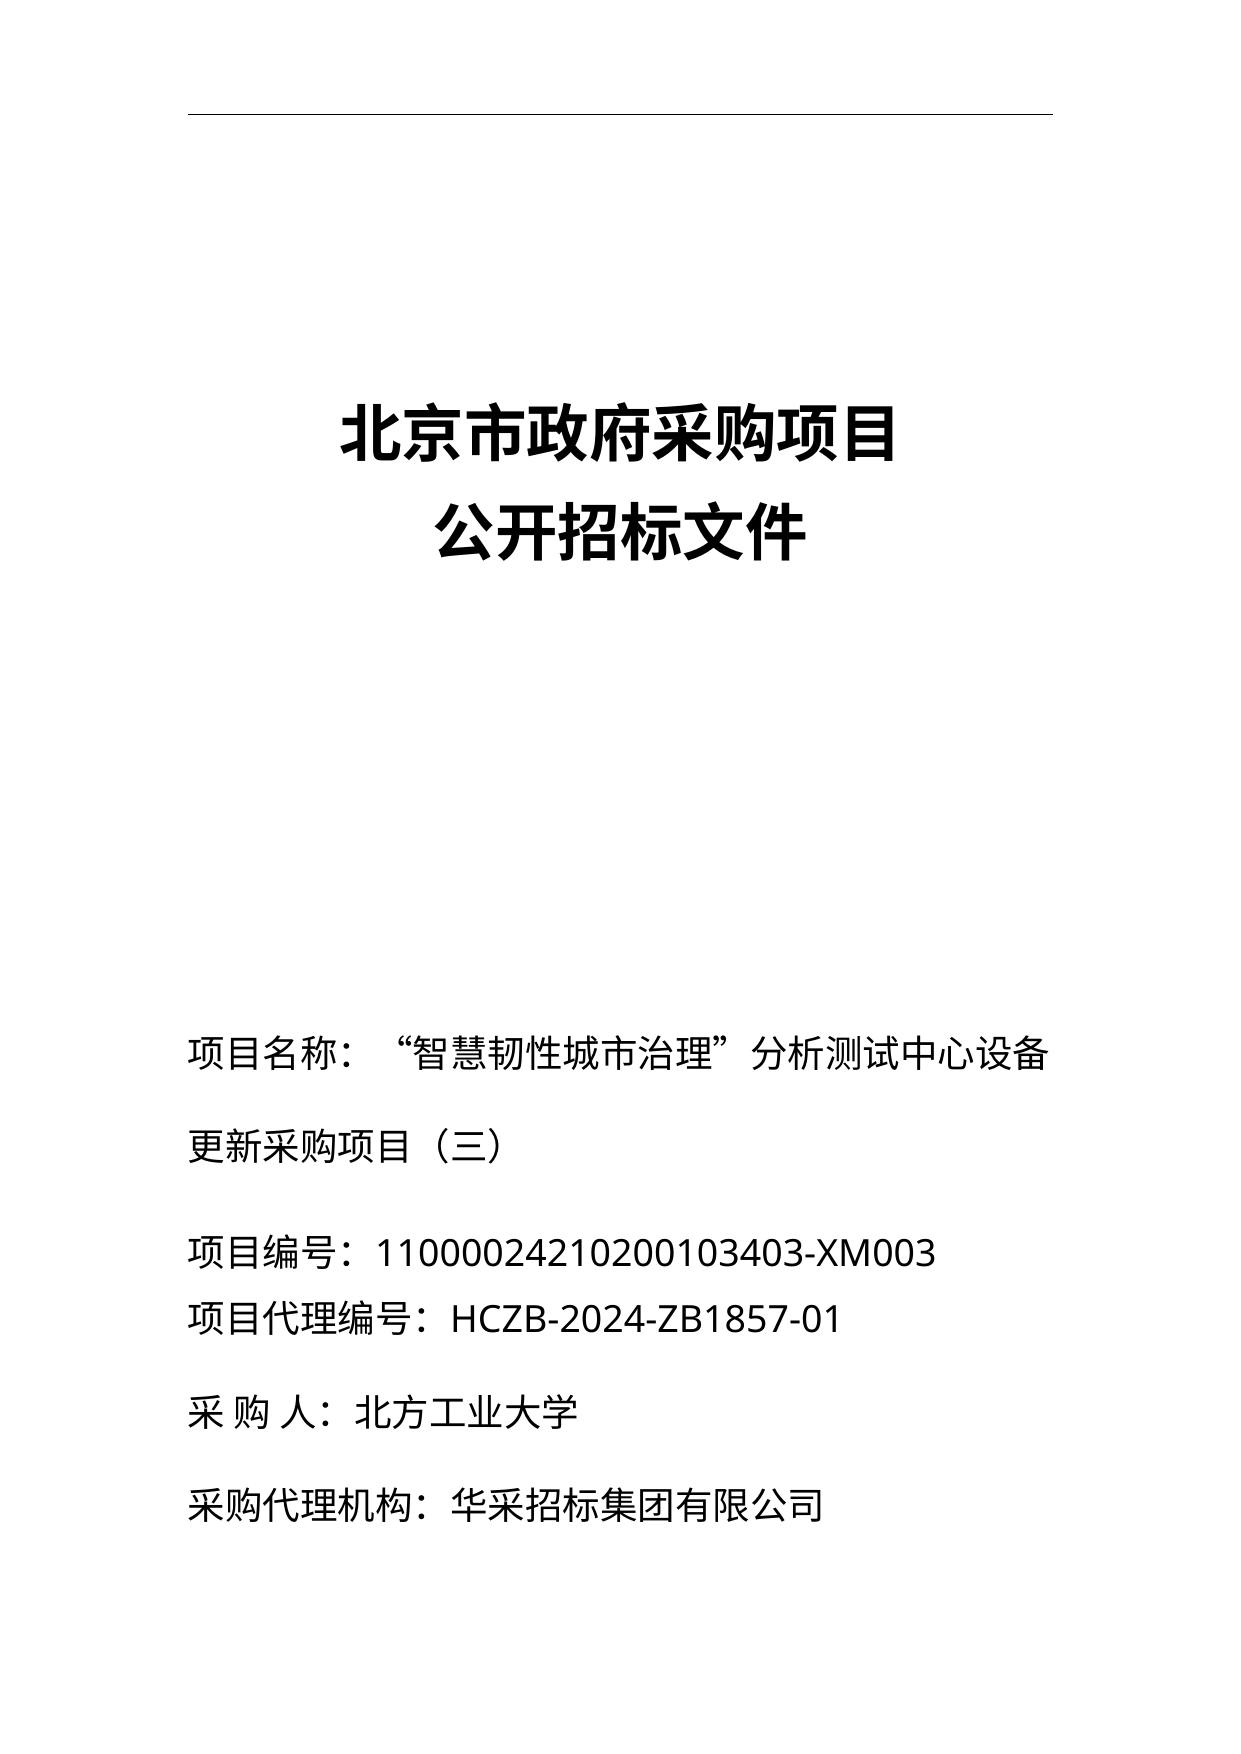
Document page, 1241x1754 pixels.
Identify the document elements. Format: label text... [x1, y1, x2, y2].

text 更新采购项目（三） [187, 1111, 1053, 1177]
text 项目名称：“智慧韧性城市治理”分析测试中心设备 [187, 1018, 1053, 1084]
text 项目编号：11000024210200103403-XM003 [187, 1217, 1053, 1283]
text 公开招标文件 [187, 478, 1053, 578]
text 项目代理编号：HCZB-2024-ZB1857-01 [187, 1283, 1053, 1349]
text 采购代理机构：华采招标集团有限公司 [187, 1470, 1053, 1536]
text 北京市政府采购项目 [187, 379, 1053, 478]
text 采 购 人：北方工业大学 [187, 1377, 1053, 1443]
